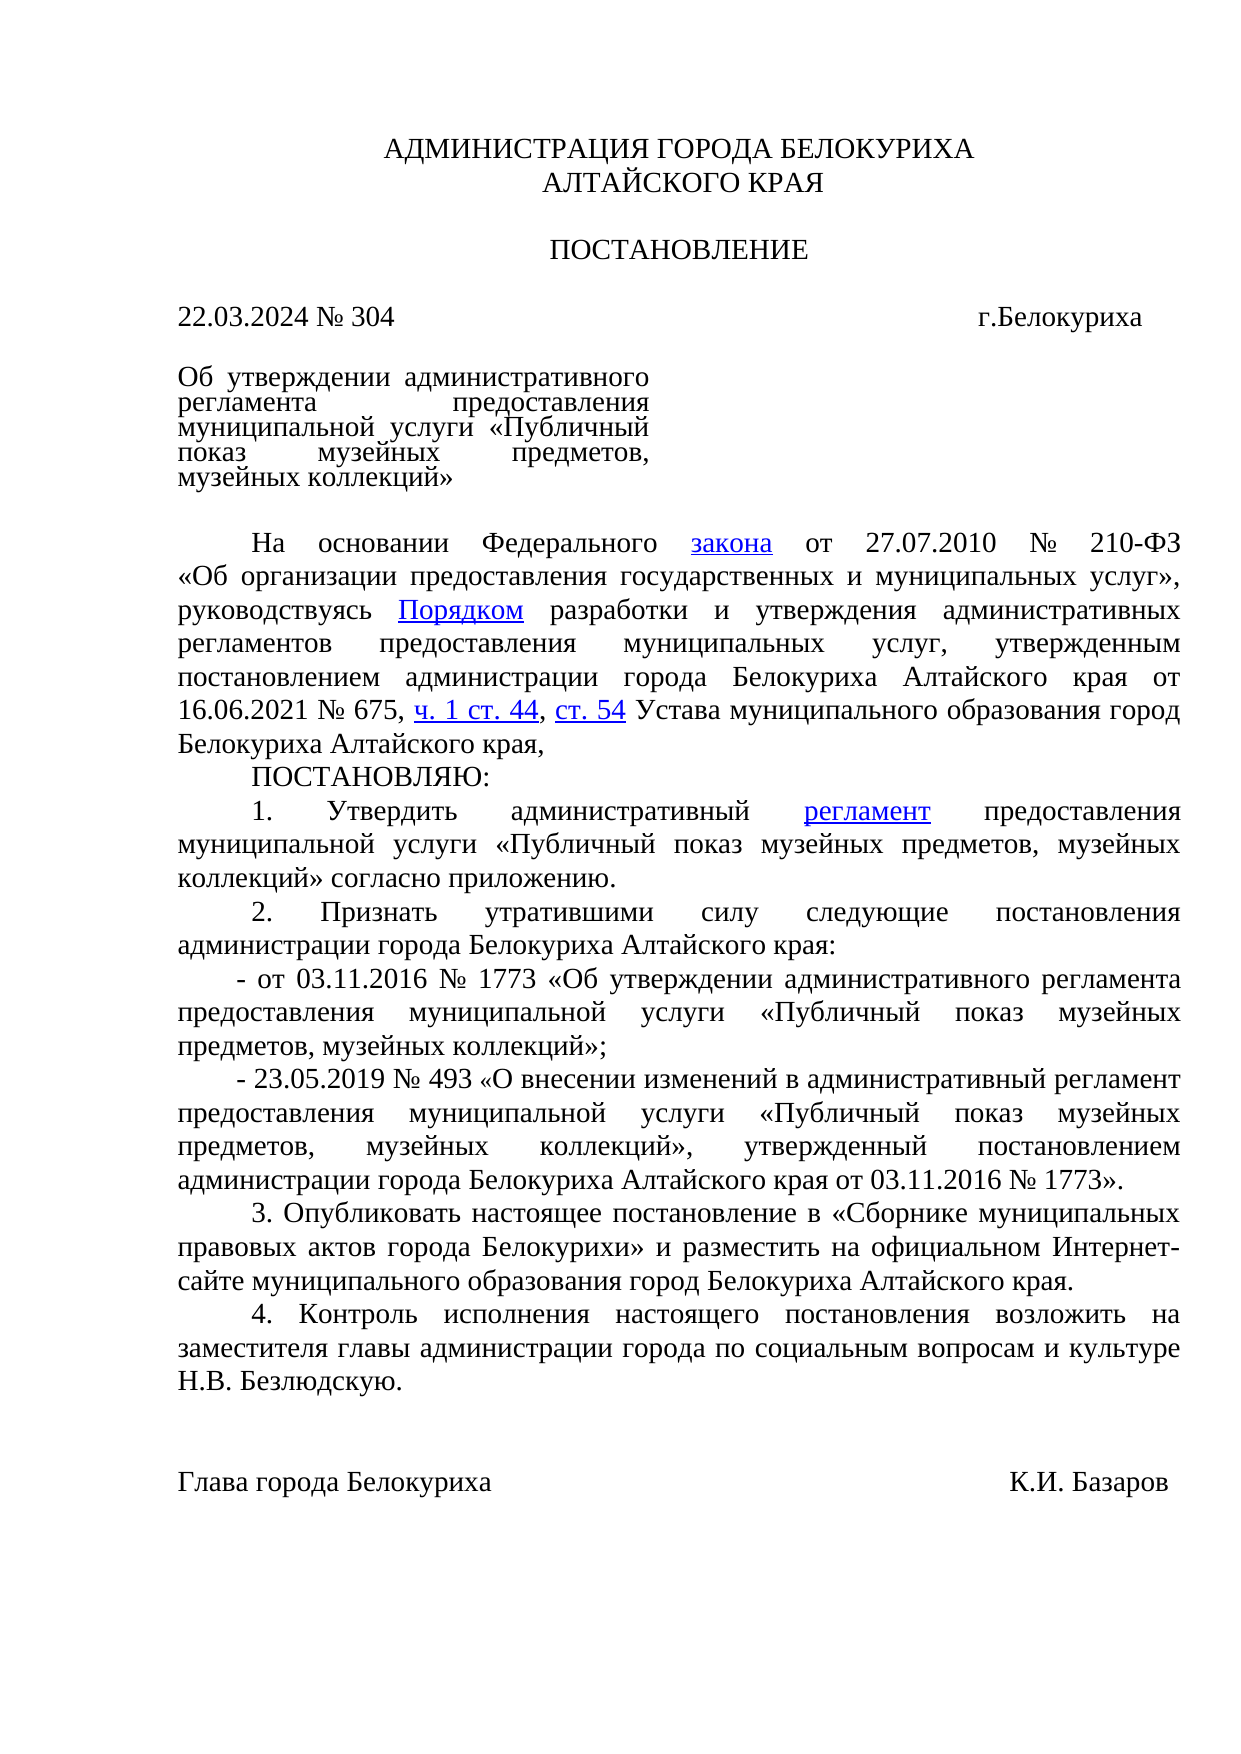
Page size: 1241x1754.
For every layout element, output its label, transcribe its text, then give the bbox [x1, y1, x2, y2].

title ПОСТАНОВЛЕНИЕ [177, 232, 1181, 266]
title АЛТАЙСКОГО КРАЯ [177, 165, 1181, 198]
text 1. Утвердить административный регламент предоставления муниципальной услуги «Публичный показ музейных предметов, музейных коллекций» согласно приложению. [177, 793, 1181, 894]
text 4. Контроль исполнения настоящего постановления возложить на заместителя главы администрации города по социальным вопросам и культуре Н.В. Безлюдскую. [177, 1296, 1181, 1397]
text Об утверждении административного регламента предоставления муниципальной услуги «Публичный показ музейных предметов, музейных коллекций» [177, 366, 649, 491]
list - 23.05.2019 № 493 «О внесении изменений в административный регламент предоставления муниципальной услуги «Публичный показ музейных предметов, музейных коллекций», утвержденный постановлением администрации города Белокуриха Алтайского края от 03.11.2016 № 1773». [177, 1061, 1181, 1196]
text 3. Опубликовать настоящее постановление в «Сборнике муниципальных правовых актов города Белокурихи» и разместить на официальном Интернет-сайте муниципального образования город Белокуриха Алтайского края. [177, 1196, 1181, 1296]
title АДМИНИСТРАЦИЯ ГОРОДА БЕЛОКУРИХА [177, 131, 1181, 165]
text 2. Признать утратившими силу следующие постановления администрации города Белокуриха Алтайского края: [177, 894, 1181, 961]
title 22.03.2024 № 304 г.Белокуриха [177, 299, 1181, 333]
text На основании Федерального закона от 27.07.2010 № 210-ФЗ «Об организации предоставления государственных и муниципальных услуг», руководствуясь Порядком разработки и утверждения административных регламентов предоставления муниципальных услуг, утвержденным постановлением администрации города Белокуриха Алтайского края от 16.06.2021 № 675, ч. 1 ст. 44, ст. 54 Устава муниципального образования город Белокуриха Алтайского края, [177, 525, 1181, 759]
text ПОСТАНОВЛЯЮ: [177, 759, 1181, 793]
list - от 03.11.2016 № 1773 «Об утверждении административного регламента предоставления муниципальной услуги «Публичный показ музейных предметов, музейных коллекций»; [177, 961, 1181, 1061]
text Глава города Белокуриха К.И. Базаров [177, 1464, 1181, 1497]
